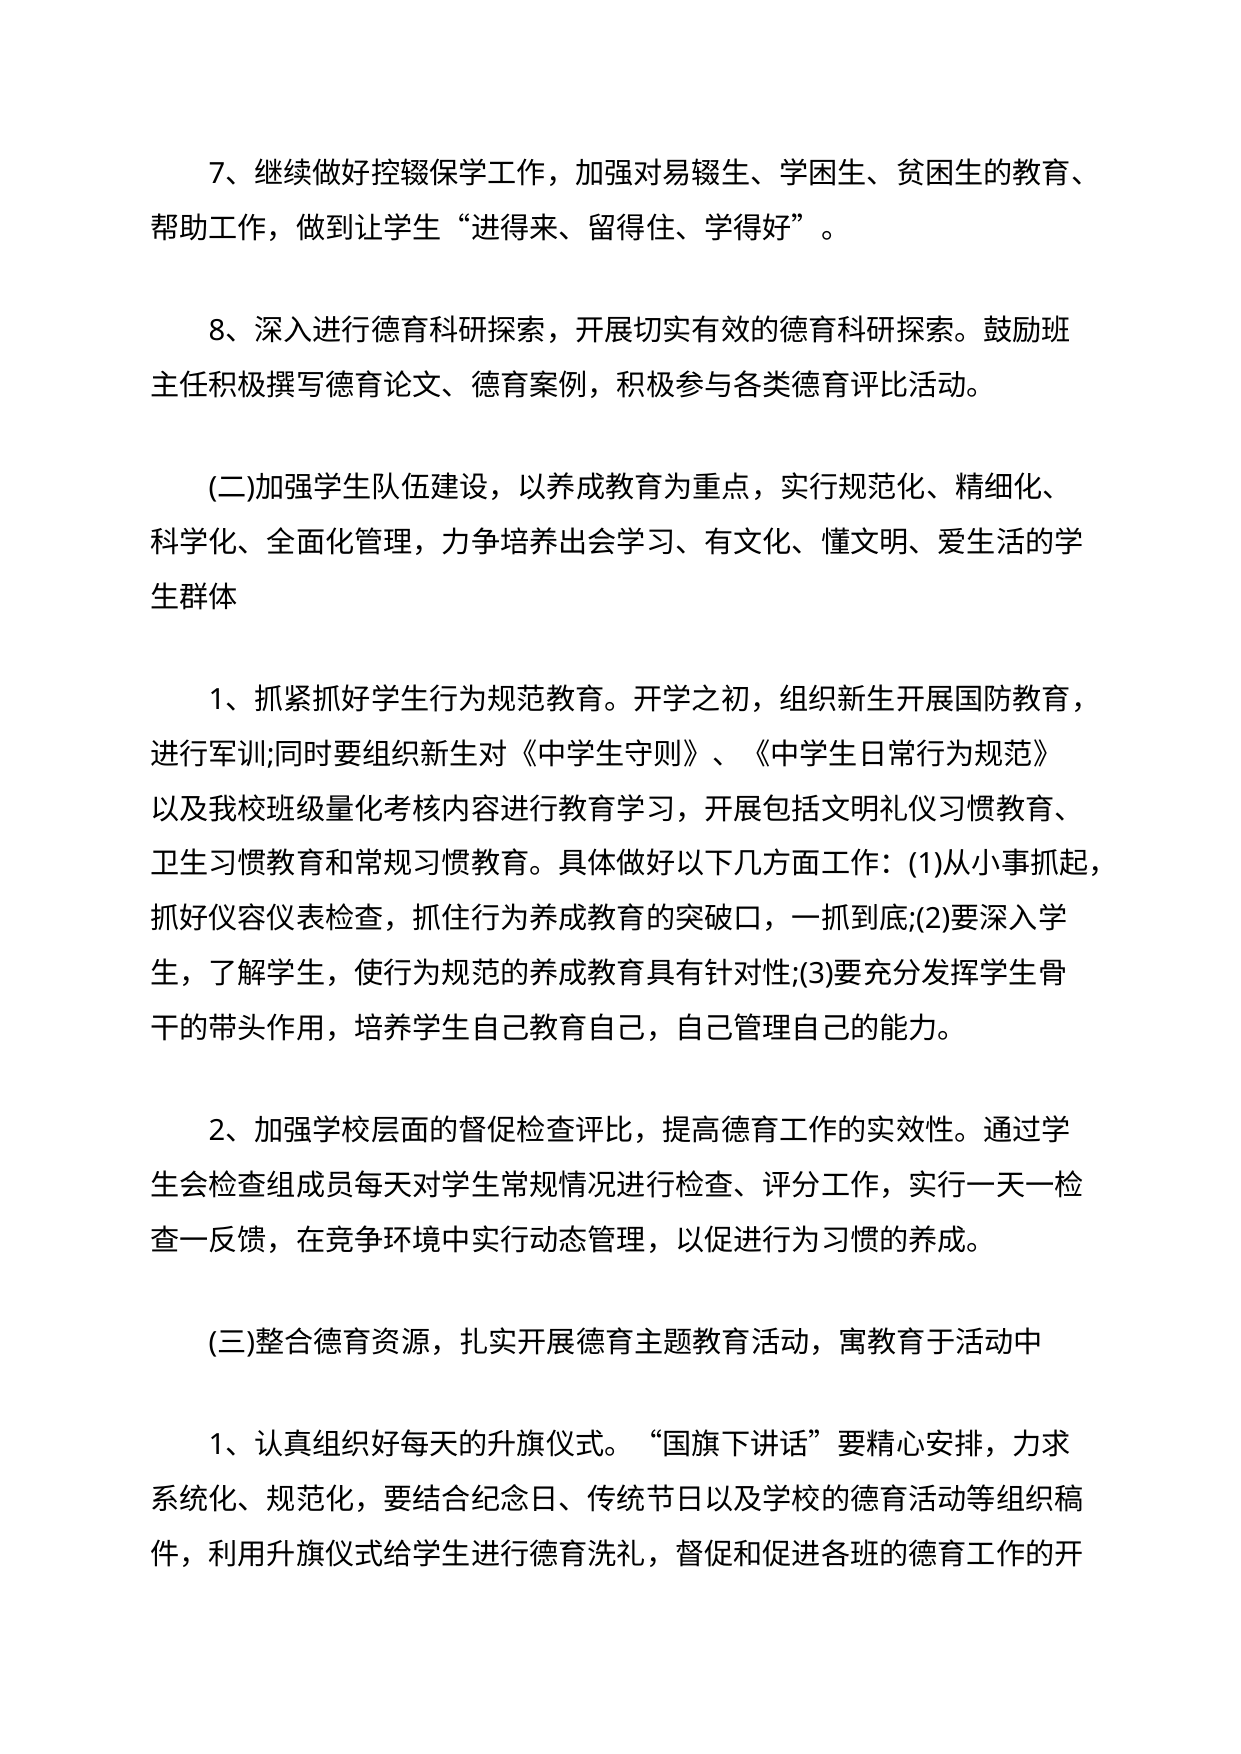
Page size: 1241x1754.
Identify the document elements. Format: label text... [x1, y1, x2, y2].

text (三)整合德育资源，扎实开展德育主题教育活动，寓教育于活动中 [150, 1318, 1090, 1361]
text 2、加强学校层面的督促检查评比，提高德育工作的实效性。通过学生会检查组成员每天对学生常规情况进行检查、评分工作，实行一天一检查一反馈，在竞争环境中实行动态管理，以促进行为习惯的养成。 [150, 1107, 1090, 1259]
text 1、抓紧抓好学生行为规范教育。开学之初，组织新生开展国防教育，进行军训;同时要组织新生对《中学生守则》、《中学生日常行为规范》以及我校班级量化考核内容进行教育学习，开展包括文明礼仪习惯教育、卫生习惯教育和常规习惯教育。具体做好以下几方面工作：(1)从小事抓起，抓好仪容仪表检查，抓住行为养成教育的突破口，一抓到底;(2)要深入学生，了解学生，使行为规范的养成教育具有针对性;(3)要充分发挥学生骨干的带头作用，培养学生自己教育自己，自己管理自己的能力。 [150, 675, 1090, 1047]
text 8、深入进行德育科研探索，开展切实有效的德育科研探索。鼓励班主任积极撰写德育论文、德育案例，积极参与各类德育评比活动。 [150, 307, 1090, 404]
text (二)加强学生队伍建设，以养成教育为重点，实行规范化、精细化、科学化、全面化管理，力争培养出会学习、有文化、懂文明、爱生活的学生群体 [150, 463, 1090, 616]
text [150, 1421, 1090, 1573]
text 7、继续做好控辍保学工作，加强对易辍生、学困生、贫困生的教育、帮助工作，做到让学生“进得来、留得住、学得好”。 [150, 150, 1090, 247]
